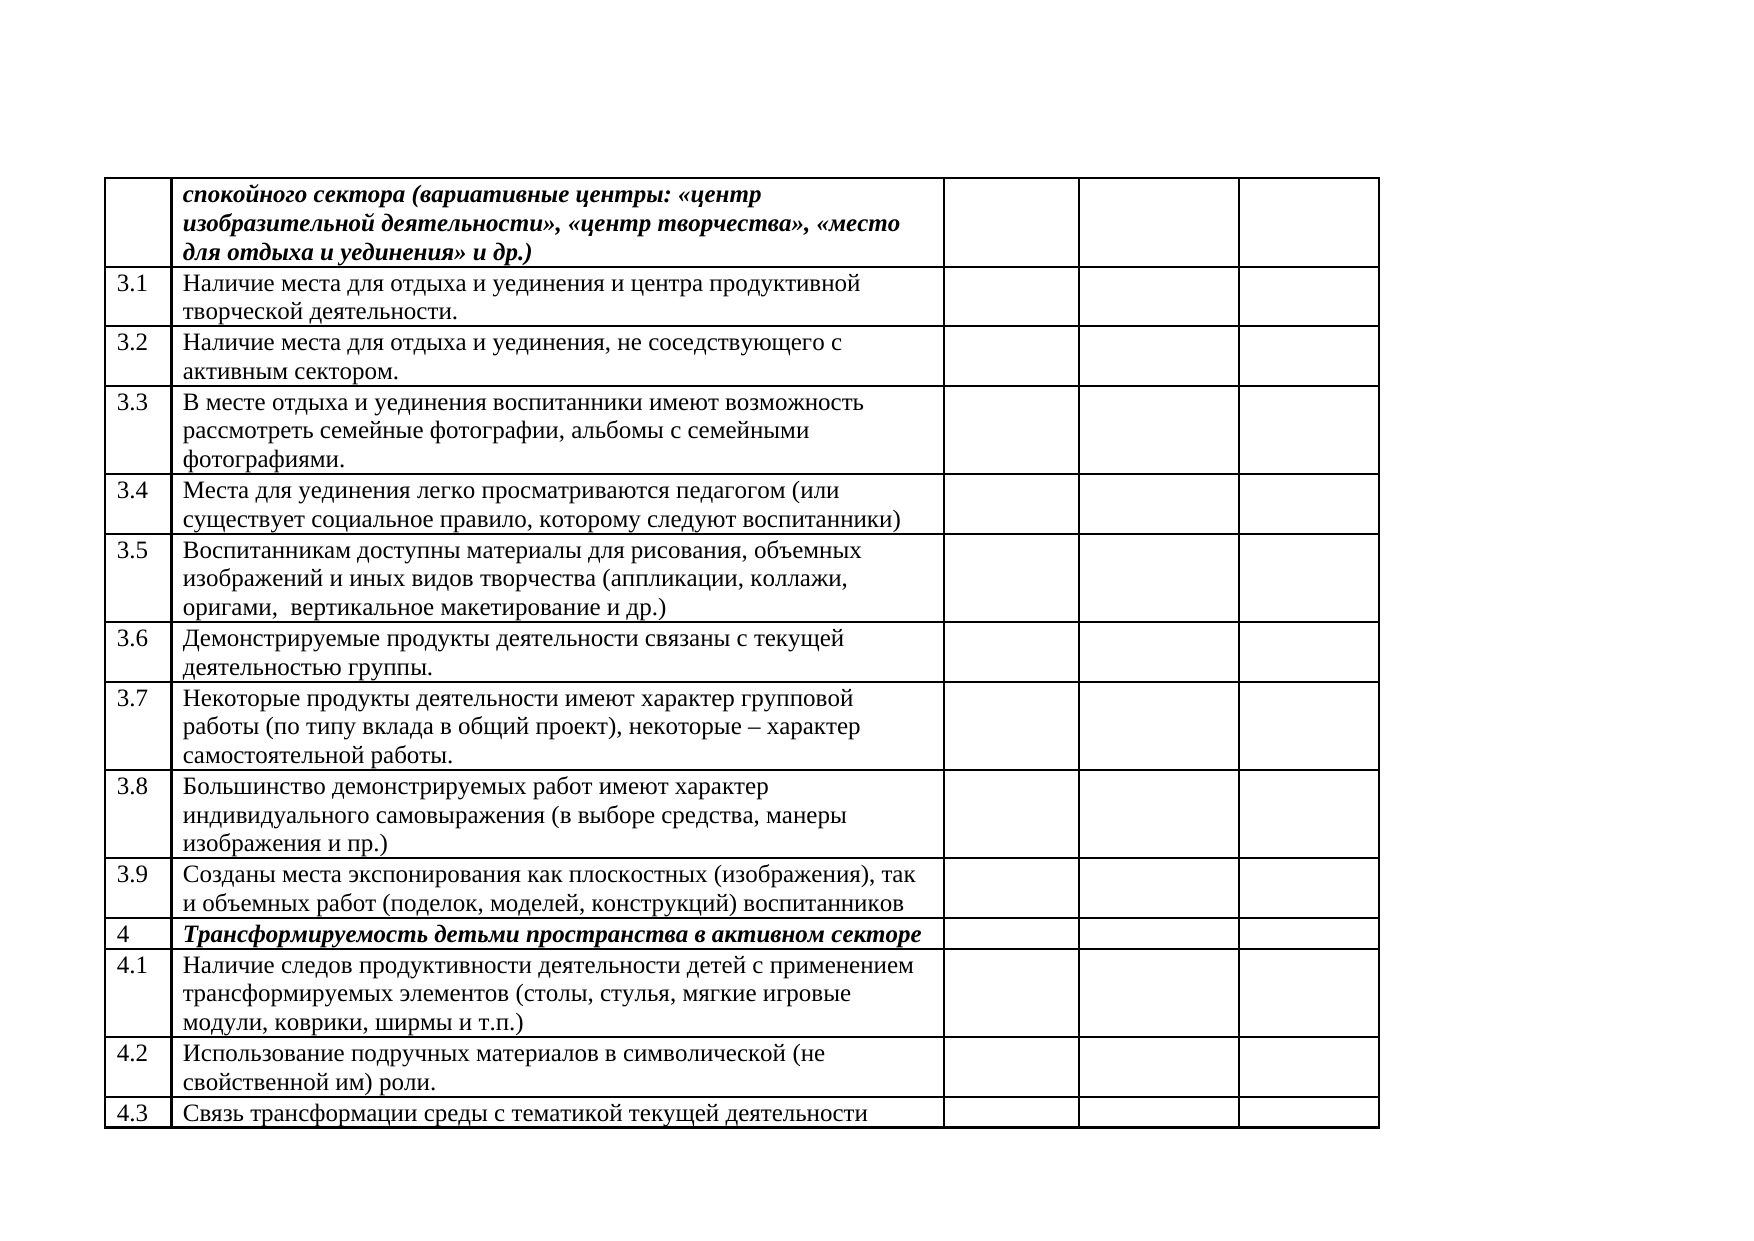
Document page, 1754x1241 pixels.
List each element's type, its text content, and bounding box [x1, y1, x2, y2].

table_cell [1080, 1098, 1238, 1126]
table_cell Воспитанникам доступны материалы для рисования, объемных изображений и иных видов творчества (аппликации, коллажи, оригами, вертикальное макетирование и др.) [173, 535, 943, 621]
table_cell 4.3 [106, 1098, 170, 1126]
table_cell [1240, 535, 1378, 621]
table_cell [1080, 950, 1238, 1036]
table_cell [1080, 919, 1238, 948]
table_cell [1240, 623, 1378, 681]
table_cell [1080, 623, 1238, 681]
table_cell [173, 1098, 943, 1126]
table_cell [945, 623, 1078, 681]
table_cell [1240, 1098, 1378, 1126]
table_cell Наличие места для отдыха и уединения и центра продуктивной творческой деятельности. [173, 268, 943, 325]
table_cell 4.2 [106, 1038, 170, 1096]
table_cell Некоторые продукты деятельности имеют характер групповой работы (по типу вклада в общий проект), некоторые – характер самостоятельной работы. [173, 683, 943, 769]
table_cell Трансформируемость детьми пространства в активном секторе [173, 919, 943, 948]
table_cell [945, 268, 1078, 325]
table_cell 3.1 [106, 268, 170, 325]
table_cell Демонстрируемые продукты деятельности связаны с текущей деятельностью группы. [173, 623, 943, 681]
table_cell [945, 919, 1078, 948]
table_cell [1240, 683, 1378, 769]
table_cell [945, 1038, 1078, 1096]
table_cell [1080, 535, 1238, 621]
table_cell Места для уединения легко просматриваются педагогом (или существует социальное правило, которому следуют воспитанники) [173, 475, 943, 533]
table_cell 3.2 [106, 327, 170, 385]
table_cell В месте отдыха и уединения воспитанники имеют возможность рассмотреть семейные фотографии, альбомы с семейными фотографиями. [173, 387, 943, 473]
table_cell [1080, 387, 1238, 473]
table_cell [1240, 1038, 1378, 1096]
table_cell [1240, 387, 1378, 473]
table_cell [1240, 179, 1378, 266]
table_cell [1080, 268, 1238, 325]
table_cell 3.9 [106, 859, 170, 917]
table_cell [1080, 1038, 1238, 1096]
table_cell 3.8 [106, 771, 170, 857]
table_cell [1240, 919, 1378, 948]
table_cell 3.6 [106, 623, 170, 681]
table_cell 3.3 [106, 387, 170, 473]
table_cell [173, 179, 943, 266]
table_cell 4 [106, 919, 170, 948]
table_cell [945, 535, 1078, 621]
table_cell 3.4 [106, 475, 170, 533]
table_cell [1080, 179, 1238, 266]
table_cell 4.1 [106, 950, 170, 1036]
table_cell [945, 327, 1078, 385]
table_cell [1240, 859, 1378, 917]
table_cell 3.7 [106, 683, 170, 769]
table_cell [945, 683, 1078, 769]
table_cell Созданы места экспонирования как плоскостных (изображения), так и объемных работ (поделок, моделей, конструкций) воспитанников [173, 859, 943, 917]
table_cell [945, 475, 1078, 533]
table_cell [1080, 683, 1238, 769]
table_cell [1240, 771, 1378, 857]
table_cell [945, 771, 1078, 857]
table_cell 3.5 [106, 535, 170, 621]
table_cell [1240, 475, 1378, 533]
table_cell Наличие места для отдыха и уединения, не соседствующего с активным сектором. [173, 327, 943, 385]
table_cell [945, 179, 1078, 266]
table_cell Большинство демонстрируемых работ имеют характер индивидуального самовыражения (в выборе средства, манеры изображения и пр.) [173, 771, 943, 857]
table_cell [945, 950, 1078, 1036]
table_cell [945, 1098, 1078, 1126]
table_cell [1240, 268, 1378, 325]
table_cell [1240, 950, 1378, 1036]
table_cell [1080, 327, 1238, 385]
table_cell 3 [106, 179, 170, 266]
table_cell Наличие следов продуктивности деятельности детей с применением трансформируемых элементов (столы, стулья, мягкие игровые модули, коврики, ширмы и т.п.) [173, 950, 943, 1036]
table_cell [1080, 771, 1238, 857]
table_cell [1080, 859, 1238, 917]
table_cell [945, 387, 1078, 473]
table_cell Использование подручных материалов в символической (не свойственной им) роли. [173, 1038, 943, 1096]
table_cell [1240, 327, 1378, 385]
table_cell [1080, 475, 1238, 533]
table_cell [945, 859, 1078, 917]
